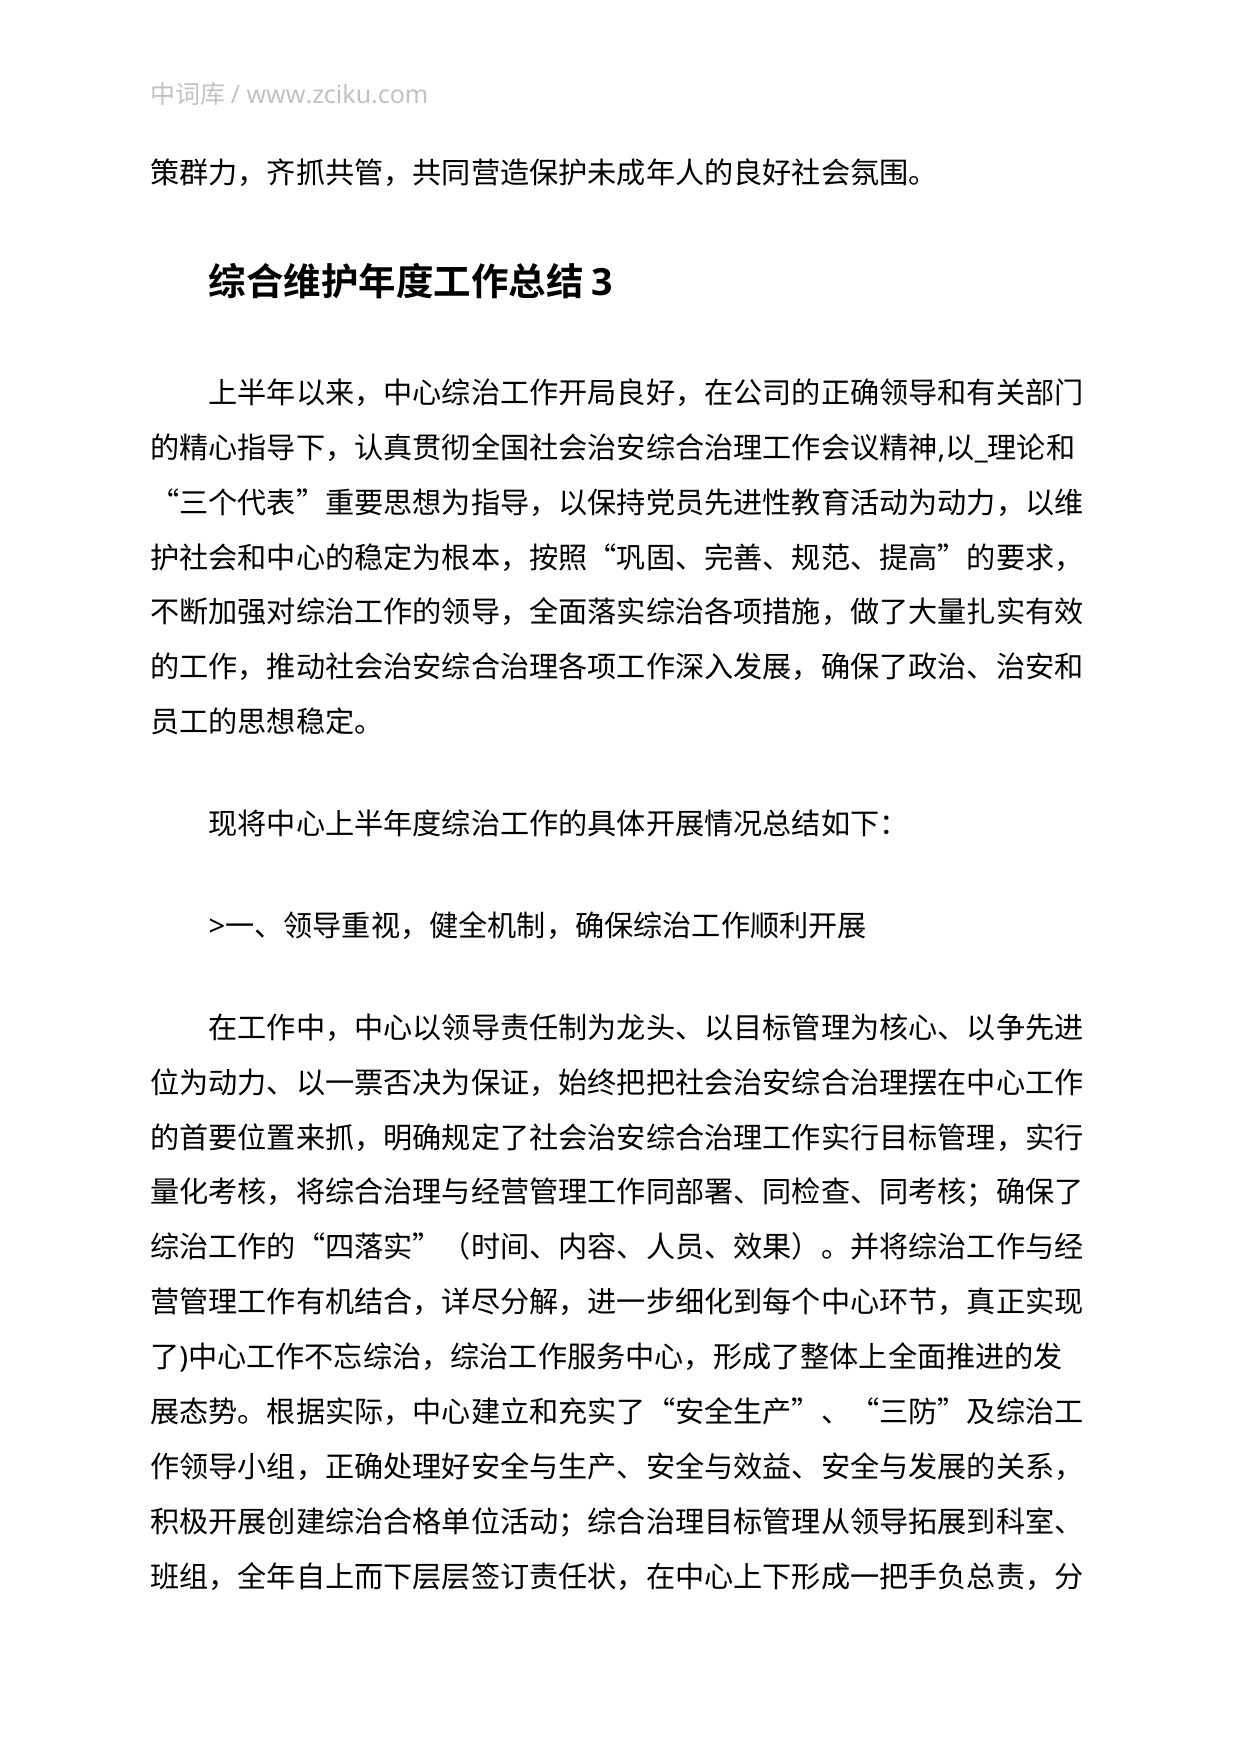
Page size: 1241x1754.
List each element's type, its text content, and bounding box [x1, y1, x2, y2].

text >一、领导重视，健全机制，确保综治工作顺利开展 [150, 902, 1090, 945]
text 现将中心上半年度综治工作的具体开展情况总结如下： [150, 801, 1090, 843]
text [150, 150, 1090, 192]
text 综合维护年度工作总结3 [150, 252, 1090, 306]
text 上半年以来，中心综治工作开局良好，在公司的正确领导和有关部门的精心指导下，认真贯彻全国社会治安综合治理工作会议精神,以_理论和“三个代表”重要思想为指导，以保持党员先进性教育活动为动力，以维护社会和中心的稳定为根本，按照“巩固、完善、规范、提高”的要求，不断加强对综治工作的领导，全面落实综治各项措施，做了大量扎实有效的工作，推动社会治安综合治理各项工作深入发展，确保了政治、治安和员工的思想稳定。 [150, 369, 1090, 741]
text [150, 1004, 1090, 1596]
